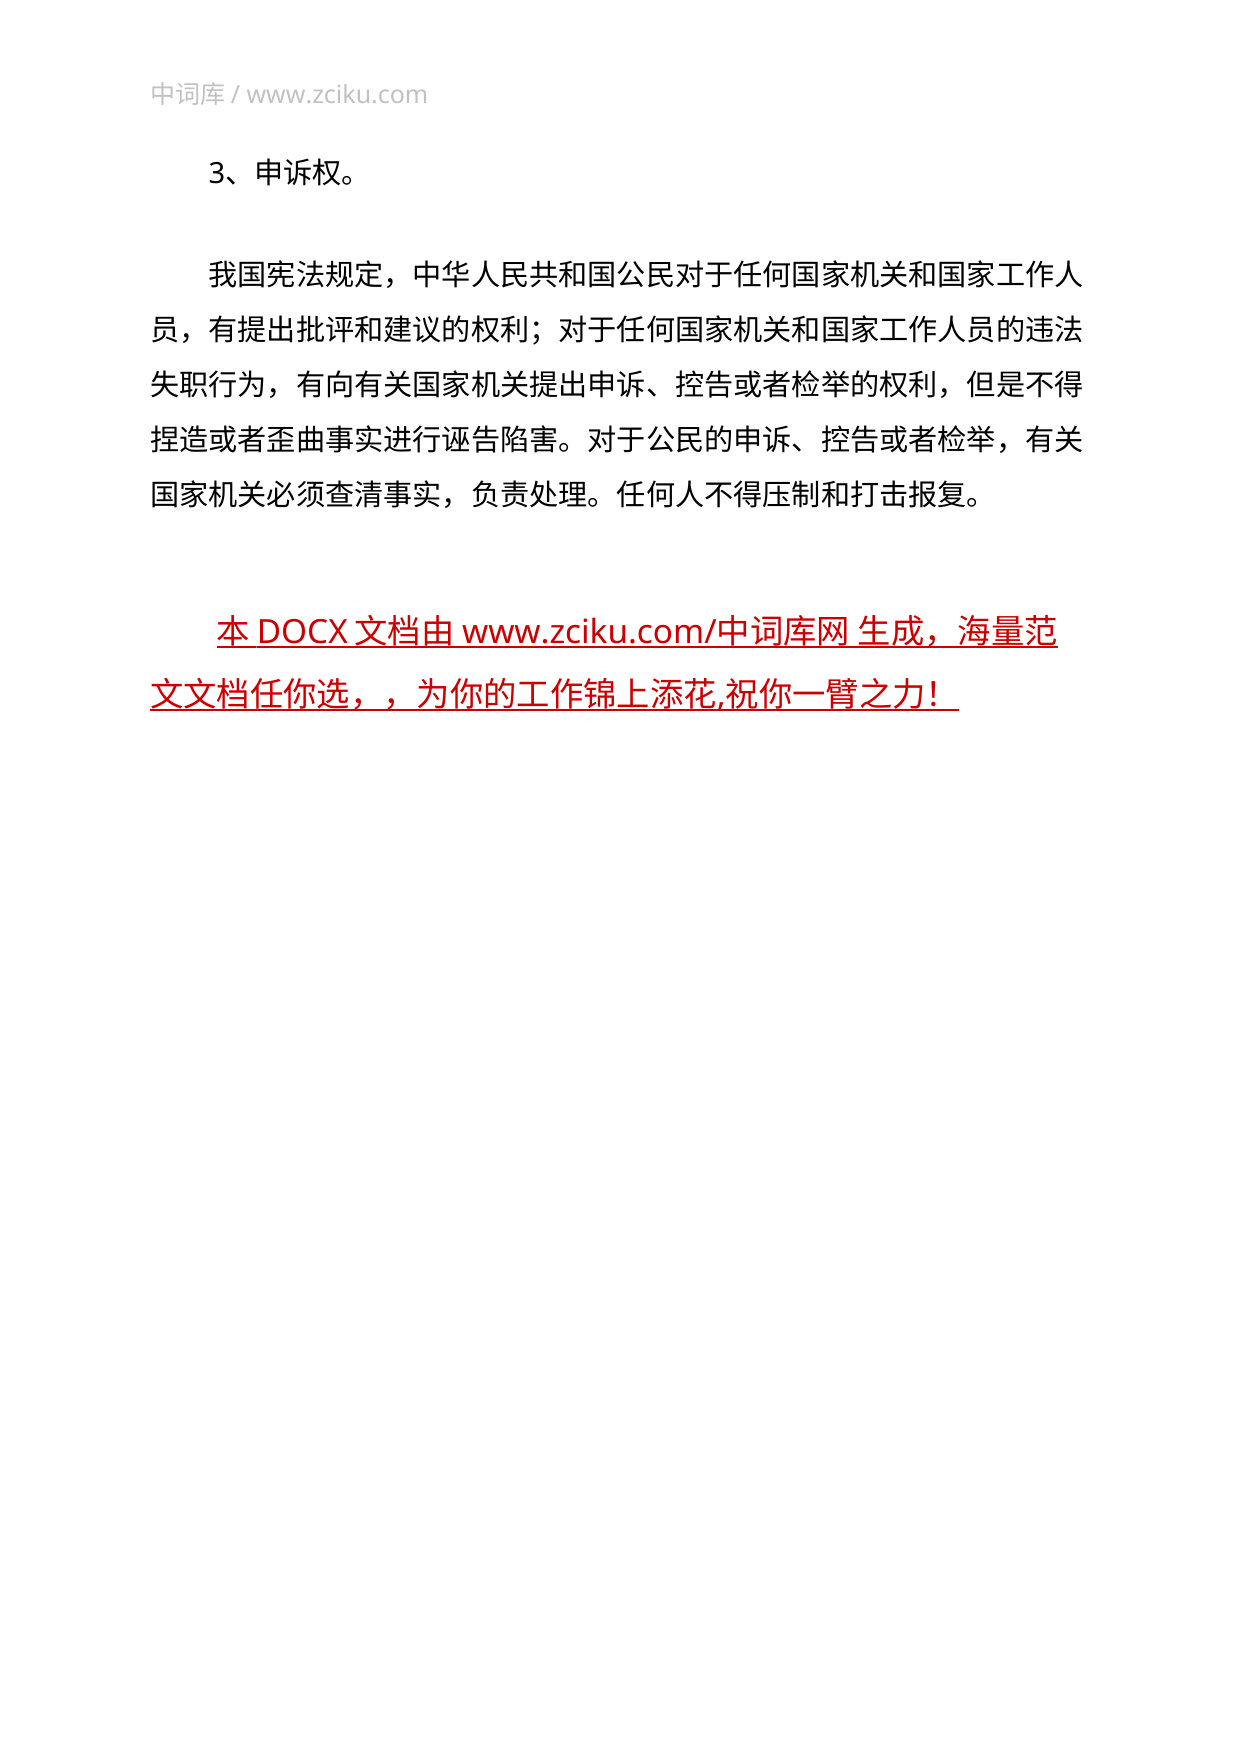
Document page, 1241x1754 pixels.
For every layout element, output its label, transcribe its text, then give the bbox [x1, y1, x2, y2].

text 本DOCX文档由 www.zciku.com/中词库网 生成，海量范文文档任你选，，为你的工作锦上添花,祝你一臂之力！ [150, 604, 1090, 716]
text 3、申诉权。 [150, 150, 1090, 192]
text 我国宪法规定，中华人民共和国公民对于任何国家机关和国家工作人员，有提出批评和建议的权利；对于任何国家机关和国家工作人员的违法失职行为，有向有关国家机关提出申诉、控告或者检举的权利，但是不得捏造或者歪曲事实进行诬告陷害。对于公民的申诉、控告或者检举，有关国家机关必须查清事实，负责处理。任何人不得压制和打击报复。 [150, 252, 1090, 514]
